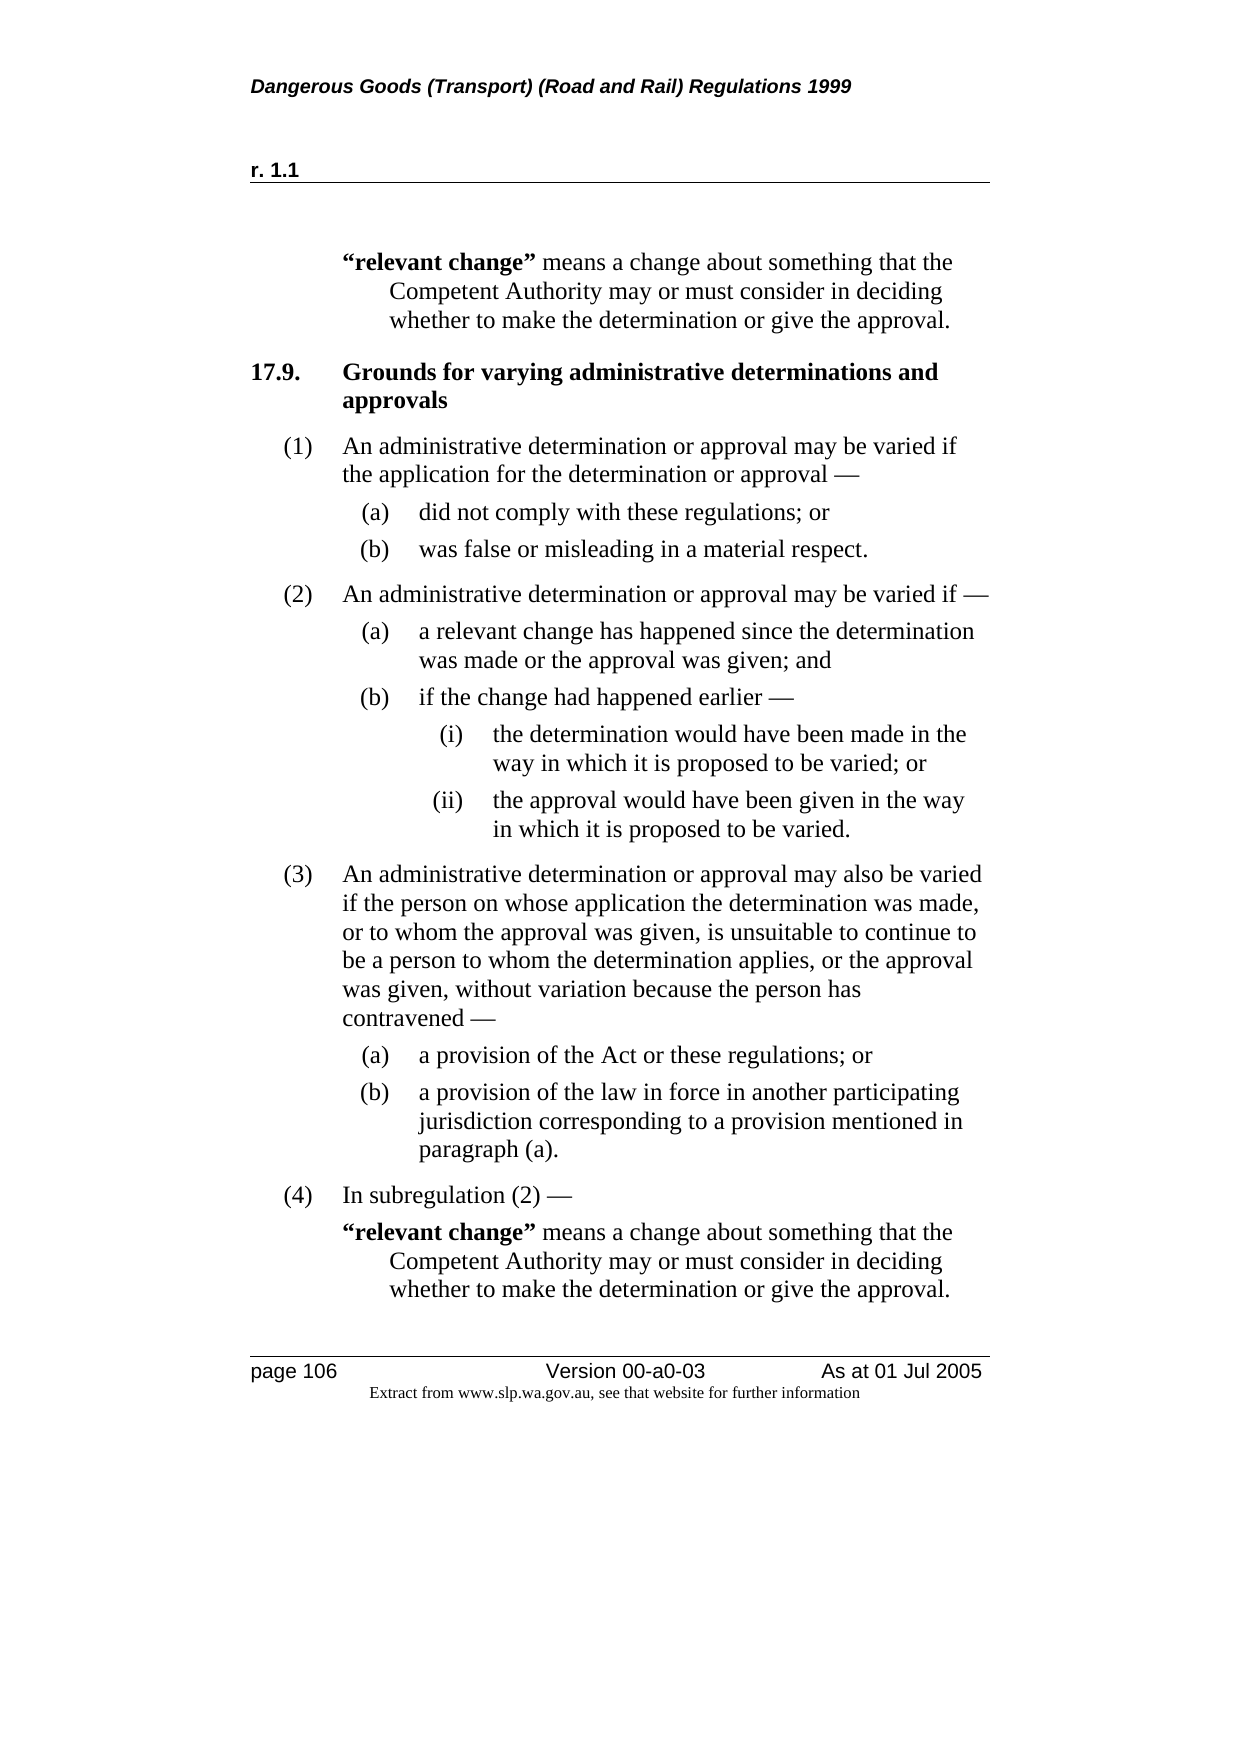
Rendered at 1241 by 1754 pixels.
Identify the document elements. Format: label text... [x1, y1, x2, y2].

text (1) An administrative determination or approval may be varied if the application for the determination or approval — [250, 431, 990, 488]
text (b) if the change had happened earlier — [250, 682, 990, 711]
subtitle 17.9. Grounds for varying administrative determinations and approvals [250, 357, 990, 414]
text (4) In subregulation (2) — [250, 1180, 990, 1209]
text “relevant change” means a change about something that the Competent Authority may or must consider in deciding whether to make the determination or give the approval. [250, 1217, 990, 1303]
text (a) did not comply with these regulations; or [250, 497, 990, 525]
text (a) a provision of the Act or these regulations; or [250, 1040, 990, 1069]
text (2) An administrative determination or approval may be varied if — [250, 579, 990, 608]
text (b) was false or misleading in a material respect. [250, 534, 990, 562]
text “relevant change” means a change about something that the Competent Authority may or must consider in deciding whether to make the determination or give the approval. [250, 247, 990, 334]
text (3) An administrative determination or approval may also be varied if the person on whose application the determination was made, or to whom the approval was given, is unsuitable to continue to be a person to whom the determination applies, or the approval was given, without variation because the person has contravened — [250, 859, 990, 1032]
text (i) the determination would have been made in the way in which it is proposed to be varied; or [250, 719, 990, 777]
text (a) a relevant change has happened since the determination was made or the approval was given; and [250, 616, 990, 674]
text (ii) the approval would have been given in the way in which it is proposed to be varied. [250, 785, 990, 842]
text (b) a provision of the law in force in another participating jurisdiction corresponding to a provision mentioned in paragraph (a). [250, 1077, 990, 1163]
